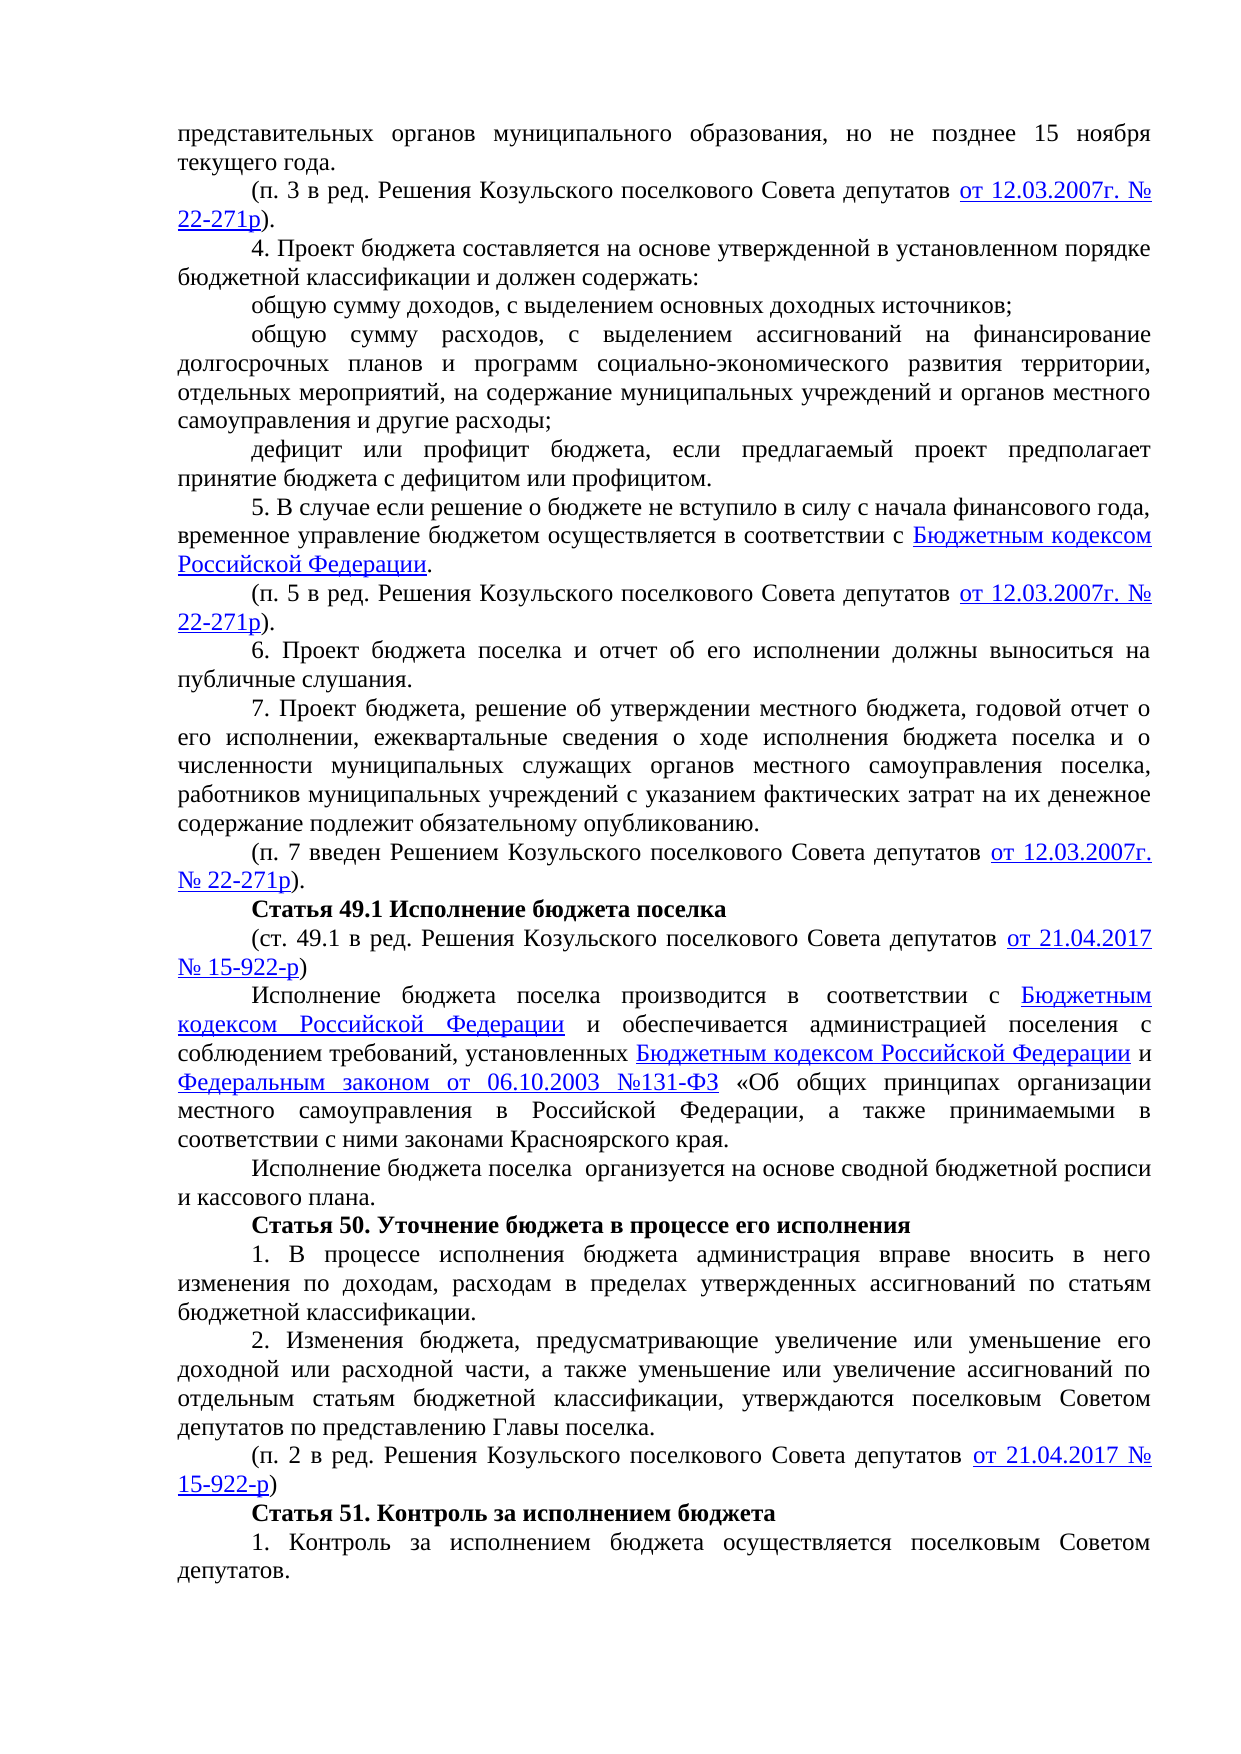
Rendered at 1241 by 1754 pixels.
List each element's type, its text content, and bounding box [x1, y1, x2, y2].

text Исполнение бюджета поселка производится в соответствии с Бюджетным кодексом Российской Федерации и обеспечивается администрацией поселения с соблюдением требований, установленных Бюджетным кодексом Российской Федерации и Федеральным законом от 06.10.2003 №131-ФЗ «Об общих принципах организации местного самоуправления в Российской Федерации, а также принимаемыми в соответствии с ними законами Красноярского края. [177, 981, 1152, 1153]
text Исполнение бюджета поселка организуется на основе сводной бюджетной росписи и кассового плана. [177, 1153, 1152, 1211]
text 6. Проект бюджета поселка и отчет об его исполнении должны выноситься на публичные слушания. [177, 636, 1152, 693]
text (ст. 49.1 в ред. Решения Козульского поселкового Совета депутатов от 21.04.2017 № 15-922-р) [177, 923, 1152, 981]
text Статья 51. Контроль за исполнением бюджета [177, 1498, 1152, 1527]
text 4. Проект бюджета составляется на основе утвержденной в установленном порядке бюджетной классификации и должен содержать: [177, 233, 1152, 291]
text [177, 118, 1152, 176]
text общую сумму расходов, с выделением ассигнований на финансирование долгосрочных планов и программ социально-экономического развития территории, отдельных мероприятий, на содержание муниципальных учреждений и органов местного самоуправления и другие расходы; [177, 319, 1152, 434]
text (п. 5 в ред. Решения Козульского поселкового Совета депутатов от 12.03.2007г. № 22-271р). [177, 578, 1152, 636]
text Статья 49.1 Исполнение бюджета поселка [177, 894, 1152, 923]
text 1. В процессе исполнения бюджета администрация вправе вносить в него изменения по доходам, расходам в пределах утвержденных ассигнований по статьям бюджетной классификации. [177, 1239, 1152, 1326]
text Статья 50. Уточнение бюджета в процессе его исполнения [177, 1211, 1152, 1239]
text 1. Контроль за исполнением бюджета осуществляется поселковым Советом депутатов. [177, 1527, 1152, 1584]
text дефицит или профицит бюджета, если предлагаемый проект предполагает принятие бюджета с дефицитом или профицитом. [177, 434, 1152, 492]
text 7. Проект бюджета, решение об утверждении местного бюджета, годовой отчет о его исполнении, ежеквартальные сведения о ходе исполнения бюджета поселка и о численности муниципальных служащих органов местного самоуправления поселка, работников муниципальных учреждений с указанием фактических затрат на их денежное содержание подлежит обязательному опубликованию. [177, 693, 1152, 837]
text 5. В случае если решение о бюджете не вступило в силу с начала финансового года, временное управление бюджетом осуществляется в соответствии с Бюджетным кодексом Российской Федерации. [177, 492, 1152, 578]
text (п. 3 в ред. Решения Козульского поселкового Совета депутатов от 12.03.2007г. № 22-271р). [177, 176, 1152, 233]
text общую сумму доходов, с выделением основных доходных источников; [177, 291, 1152, 319]
text (п. 2 в ред. Решения Козульского поселкового Совета депутатов от 21.04.2017 № 15-922-р) [177, 1441, 1152, 1498]
text 2. Изменения бюджета, предусматривающие увеличение или уменьшение его доходной или расходной части, а также уменьшение или увеличение ассигнований по отдельным статьям бюджетной классификации, утверждаются поселковым Советом депутатов по представлению Главы поселка. [177, 1326, 1152, 1441]
text (п. 7 введен Решением Козульского поселкового Совета депутатов от 12.03.2007г. № 22-271р). [177, 837, 1152, 894]
